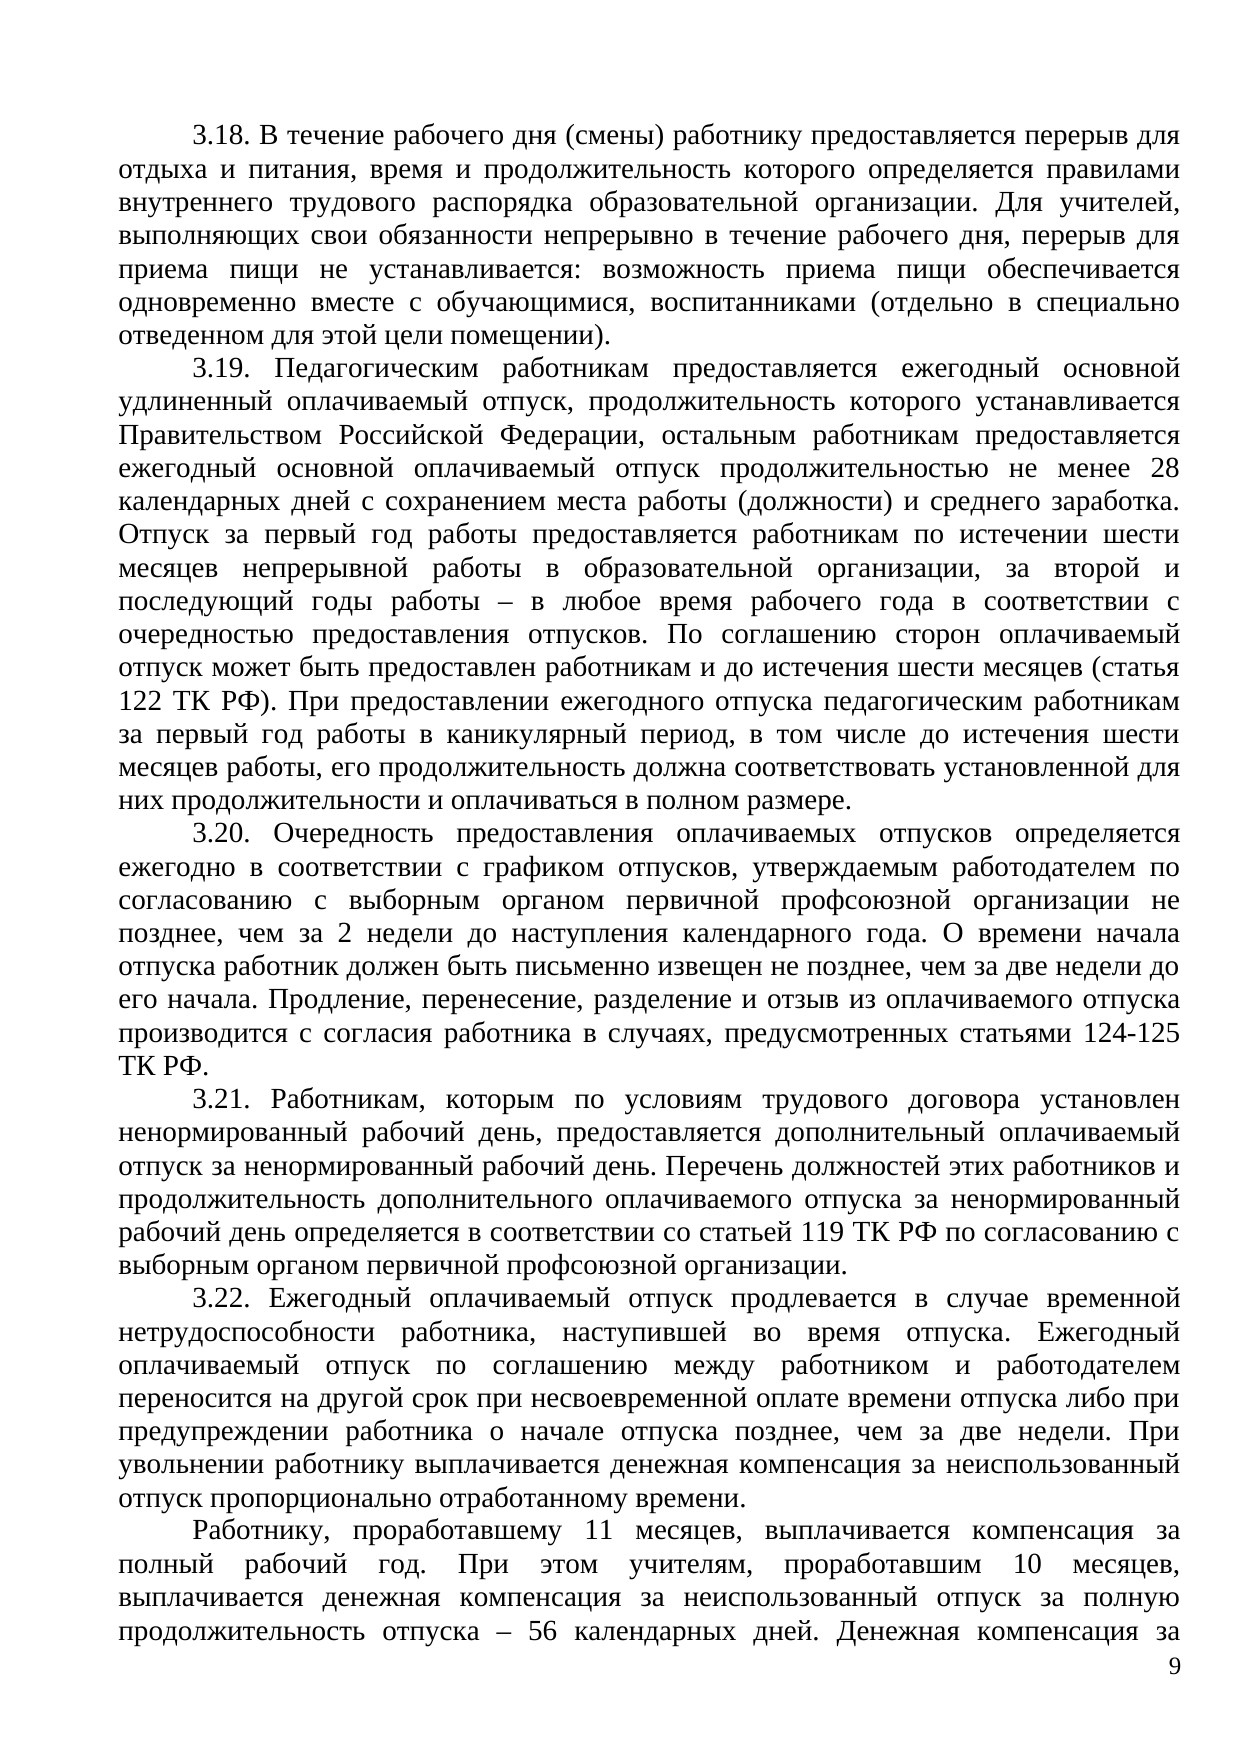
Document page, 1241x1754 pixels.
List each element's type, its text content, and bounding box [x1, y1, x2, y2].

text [118, 1513, 1181, 1646]
text 3.19. Педагогическим работникам предоставляется ежегодный основной удлиненный оплачиваемый отпуск, продолжительность которого устанавливается Правительством Российской Федерации, остальным работникам предоставляется ежегодный основной оплачиваемый отпуск продолжительностью не менее 28 календарных дней с сохранением места работы (должности) и среднего заработка. Отпуск за первый год работы предоставляется работникам по истечении шести месяцев непрерывной работы в образовательной организации, за второй и последующий годы работы – в любое время рабочего года в соответствии с очередностью предоставления отпусков. По соглашению сторон оплачиваемый отпуск может быть предоставлен работникам и до истечения шести месяцев (статья 122 ТК РФ). При предоставлении ежегодного отпуска педагогическим работникам за первый год работы в каникулярный период, в том числе до истечения шести месяцев работы, его продолжительность должна соответствовать установленной для них продолжительности и оплачиваться в полном размере. [118, 351, 1181, 816]
text 3.22. Ежегодный оплачиваемый отпуск продлевается в случае временной нетрудоспособности работника, наступившей во время отпуска. Ежегодный оплачиваемый отпуск по соглашению между работником и работодателем переносится на другой срок при несвоевременной оплате времени отпуска либо при предупреждении работника о начале отпуска позднее, чем за две недели. При увольнении работнику выплачивается денежная компенсация за неиспользованный отпуск пропорционально отработанному времени. [118, 1281, 1181, 1513]
text 3.21. Работникам, которым по условиям трудового договора установлен ненормированный рабочий день, предоставляется дополнительный оплачиваемый отпуск за ненормированный рабочий день. Перечень должностей этих работников и продолжительность дополнительного оплачиваемого отпуска за ненормированный рабочий день определяется в соответствии со статьей 119 ТК РФ по согласованию с выборным органом первичной профсоюзной организации. [118, 1082, 1181, 1281]
text 3.20. Очередность предоставления оплачиваемых отпусков определяется ежегодно в соответствии с графиком отпусков, утверждаемым работодателем по согласованию с выборным органом первичной профсоюзной организации не позднее, чем за 2 недели до наступления календарного года. О времени начала отпуска работник должен быть письменно извещен не позднее, чем за две недели до его начала. Продление, перенесение, разделение и отзыв из оплачиваемого отпуска производится с согласия работника в случаях, предусмотренных статьями 124-125 ТК РФ. [118, 816, 1181, 1082]
text 3.18. В течение рабочего дня (смены) работнику предоставляется перерыв для отдыха и питания, время и продолжительность которого определяется правилами внутреннего трудового распорядка образовательной организации. Для учителей, выполняющих свои обязанности непрерывно в течение рабочего дня, перерыв для приема пищи не устанавливается: возможность приема пищи обеспечивается одновременно вместе с обучающимися, воспитанниками (отдельно в специально отведенном для этой цели помещении). [118, 118, 1181, 351]
